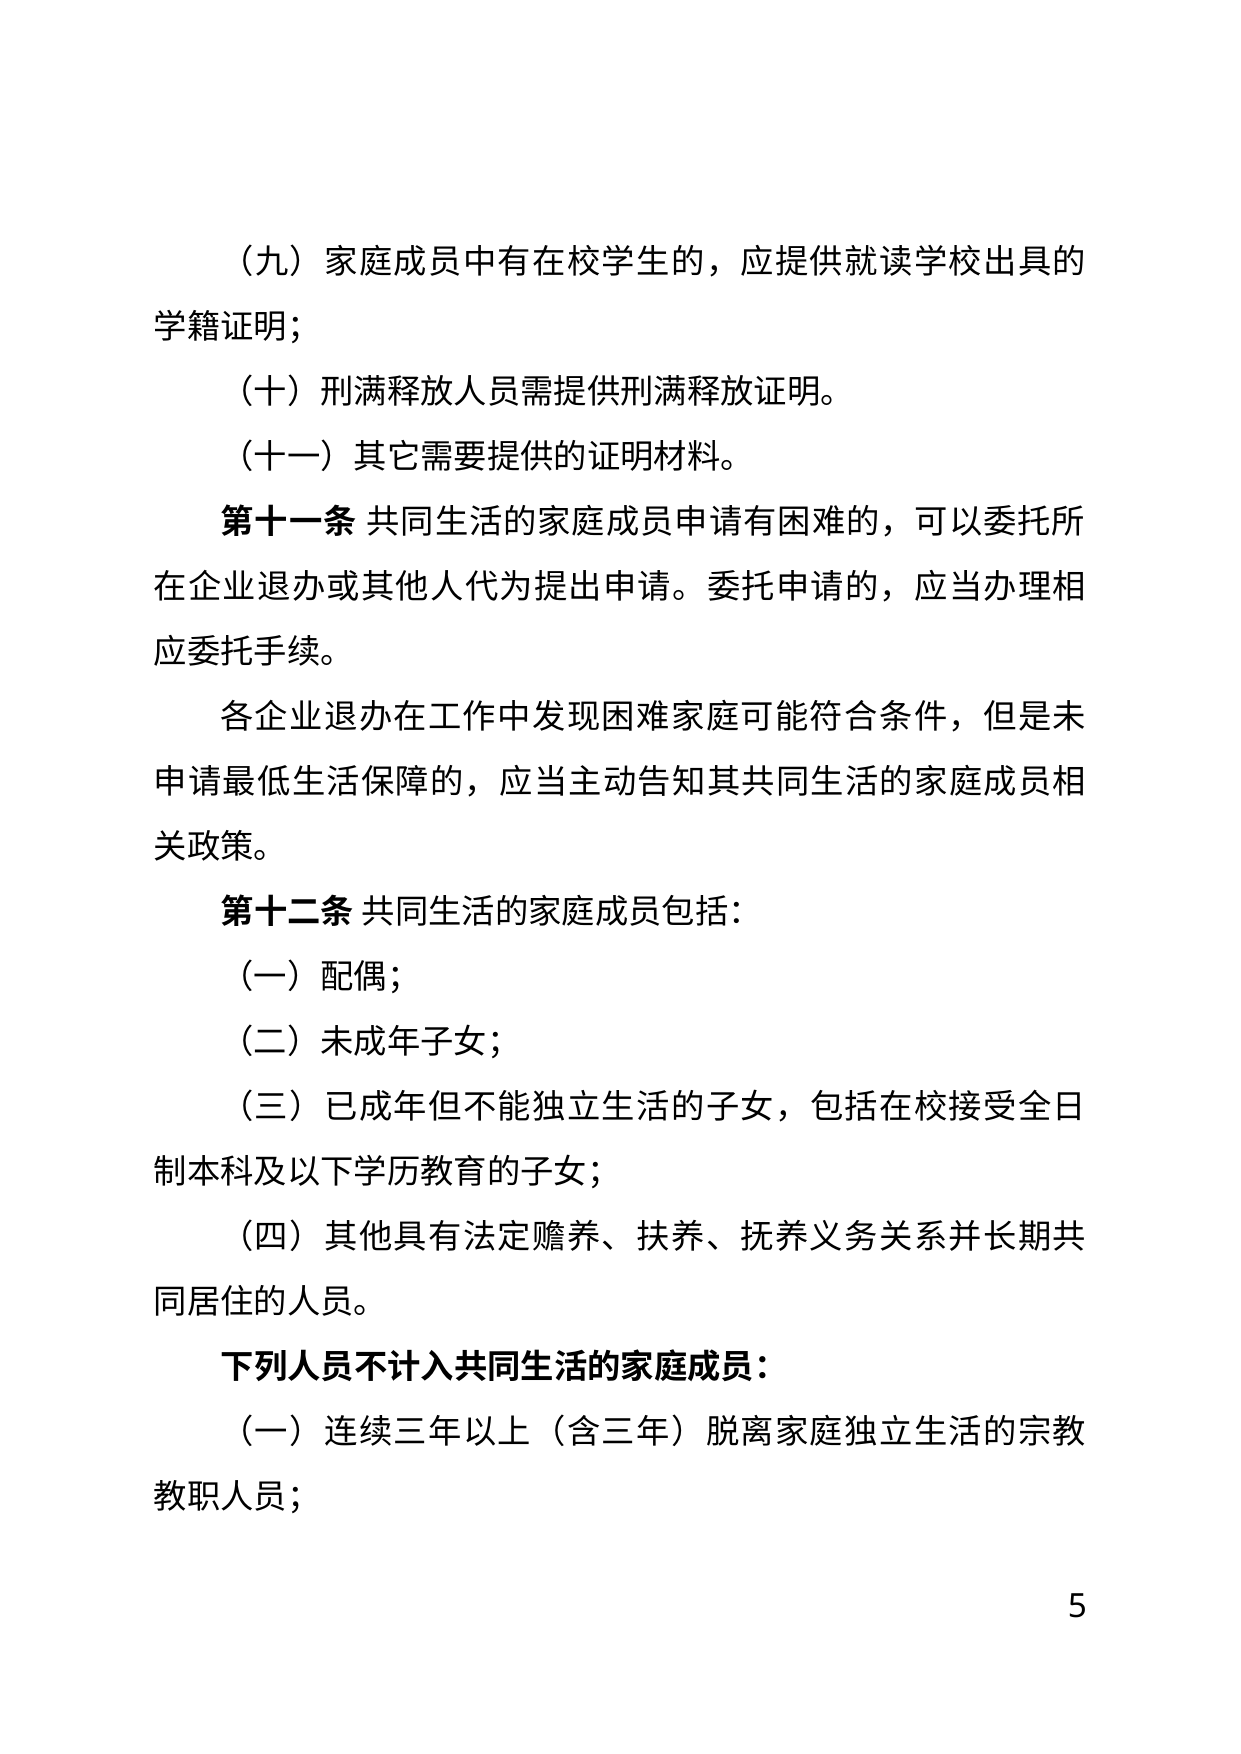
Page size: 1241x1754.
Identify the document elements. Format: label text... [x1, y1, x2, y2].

text 第十一条 共同生活的家庭成员申请有困难的，可以委托所在企业退办或其他人代为提出申请。委托申请的，应当办理相应委托手续。 [153, 487, 1087, 682]
text 第十二条 共同生活的家庭成员包括： [153, 877, 1087, 942]
text 各企业退办在工作中发现困难家庭可能符合条件，但是未申请最低生活保障的，应当主动告知其共同生活的家庭成员相关政策。 [153, 682, 1087, 877]
text （二）未成年子女； [153, 1007, 1087, 1072]
text （三）已成年但不能独立生活的子女，包括在校接受全日制本科及以下学历教育的子女； [153, 1072, 1087, 1202]
text （九）家庭成员中有在校学生的，应提供就读学校出具的学籍证明； [153, 227, 1087, 357]
text （四）其他具有法定赡养、扶养、抚养义务关系并长期共同居住的人员。 [153, 1202, 1087, 1332]
text （一）连续三年以上（含三年）脱离家庭独立生活的宗教教职人员； [153, 1397, 1087, 1527]
text （十）刑满释放人员需提供刑满释放证明。 [153, 357, 1087, 422]
text （十一）其它需要提供的证明材料。 [153, 422, 1087, 487]
text 下列人员不计入共同生活的家庭成员： [153, 1332, 1087, 1397]
text （一）配偶； [153, 942, 1087, 1007]
